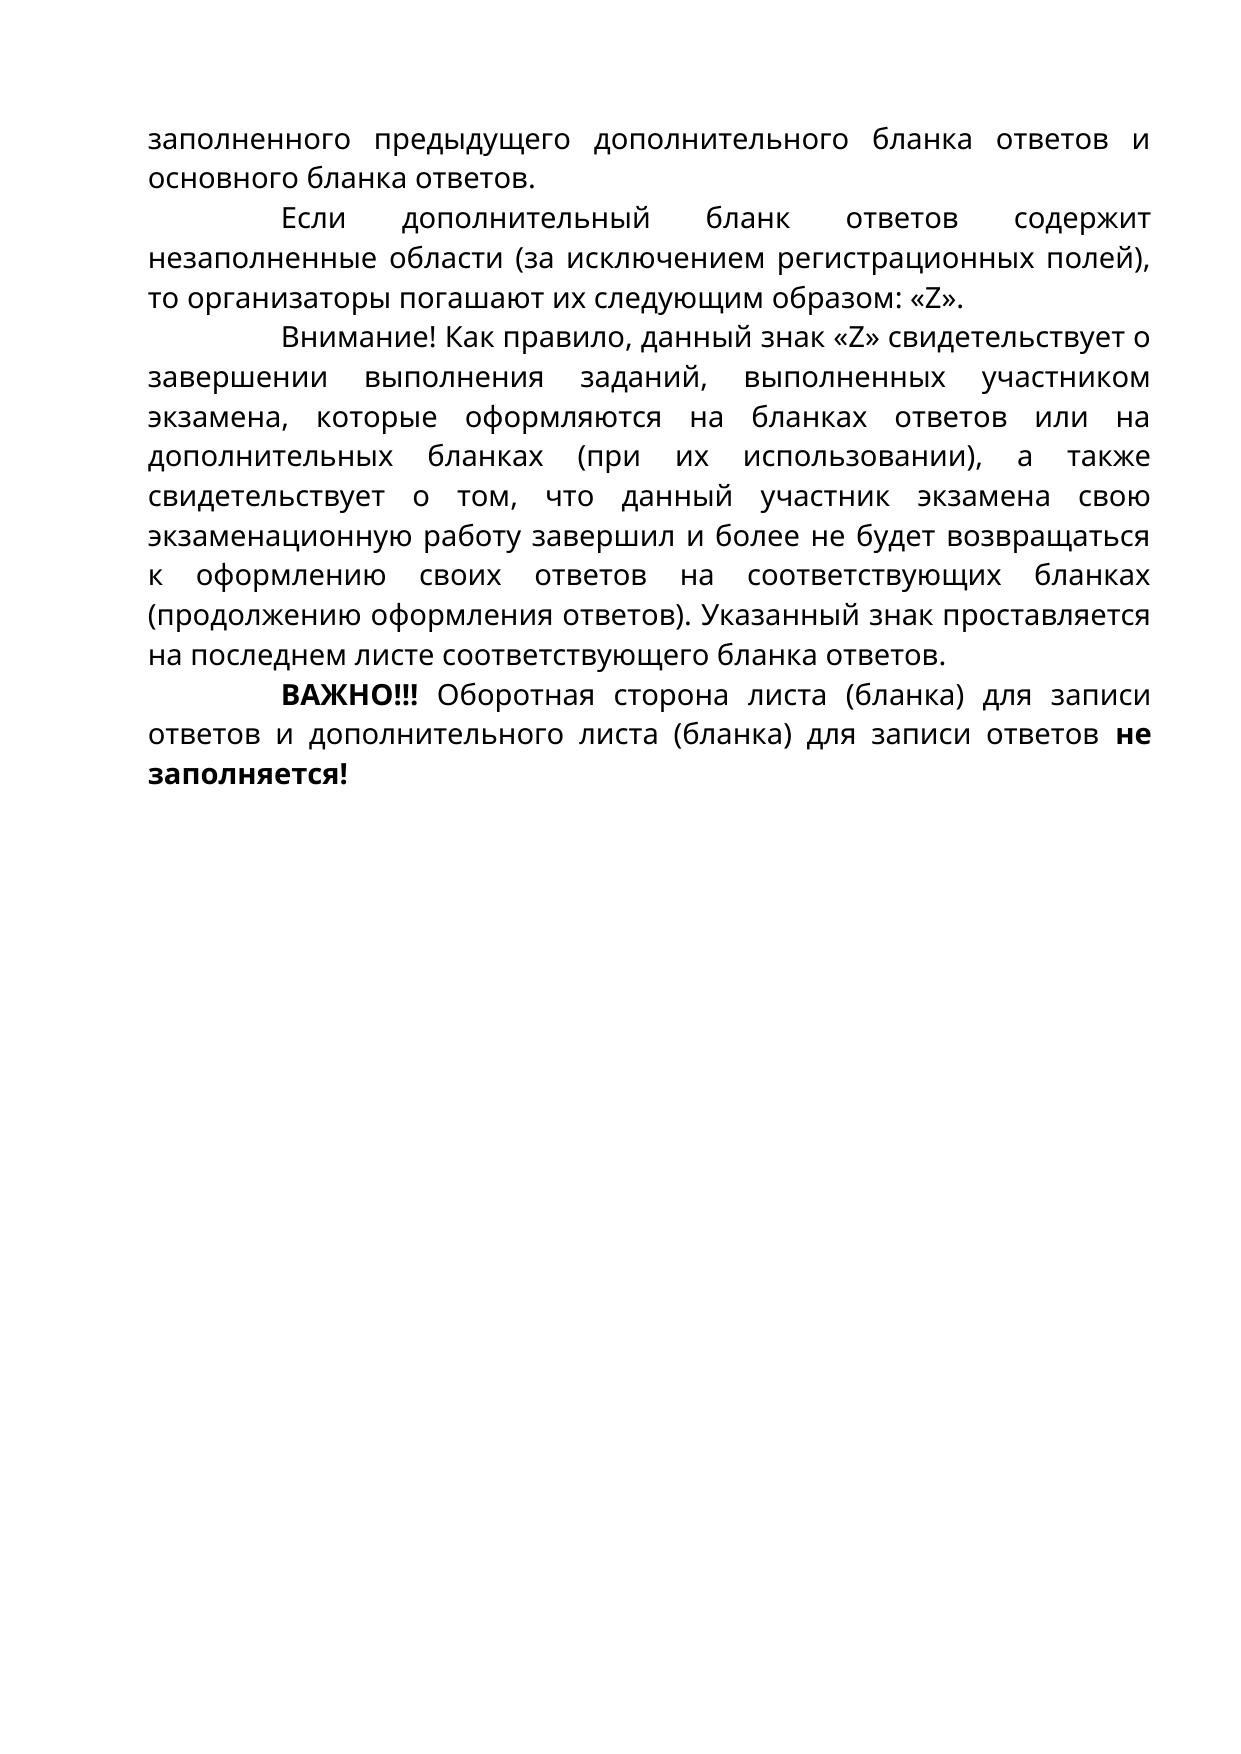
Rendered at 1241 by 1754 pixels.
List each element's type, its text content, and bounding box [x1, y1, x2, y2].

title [148, 118, 1152, 197]
title ВАЖНО!!! Оборотная сторона листа (бланка) для записи ответов и дополнительного листа (бланка) для записи ответов не заполняется! [148, 674, 1152, 793]
title Если дополнительный бланк ответов содержит незаполненные области (за исключением регистрационных полей), то организаторы погашают их следующим образом: «Z». [148, 197, 1152, 317]
title Внимание! Как правило, данный знак «Z» свидетельствует о завершении выполнения заданий, выполненных участником экзамена, которые оформляются на бланках ответов или на дополнительных бланках (при их использовании), а также свидетельствует о том, что данный участник экзамена свою экзаменационную работу завершил и более не будет возвращаться к оформлению своих ответов на соответствующих бланках (продолжению оформления ответов). Указанный знак проставляется на последнем листе соответствующего бланка ответов. [148, 317, 1152, 674]
